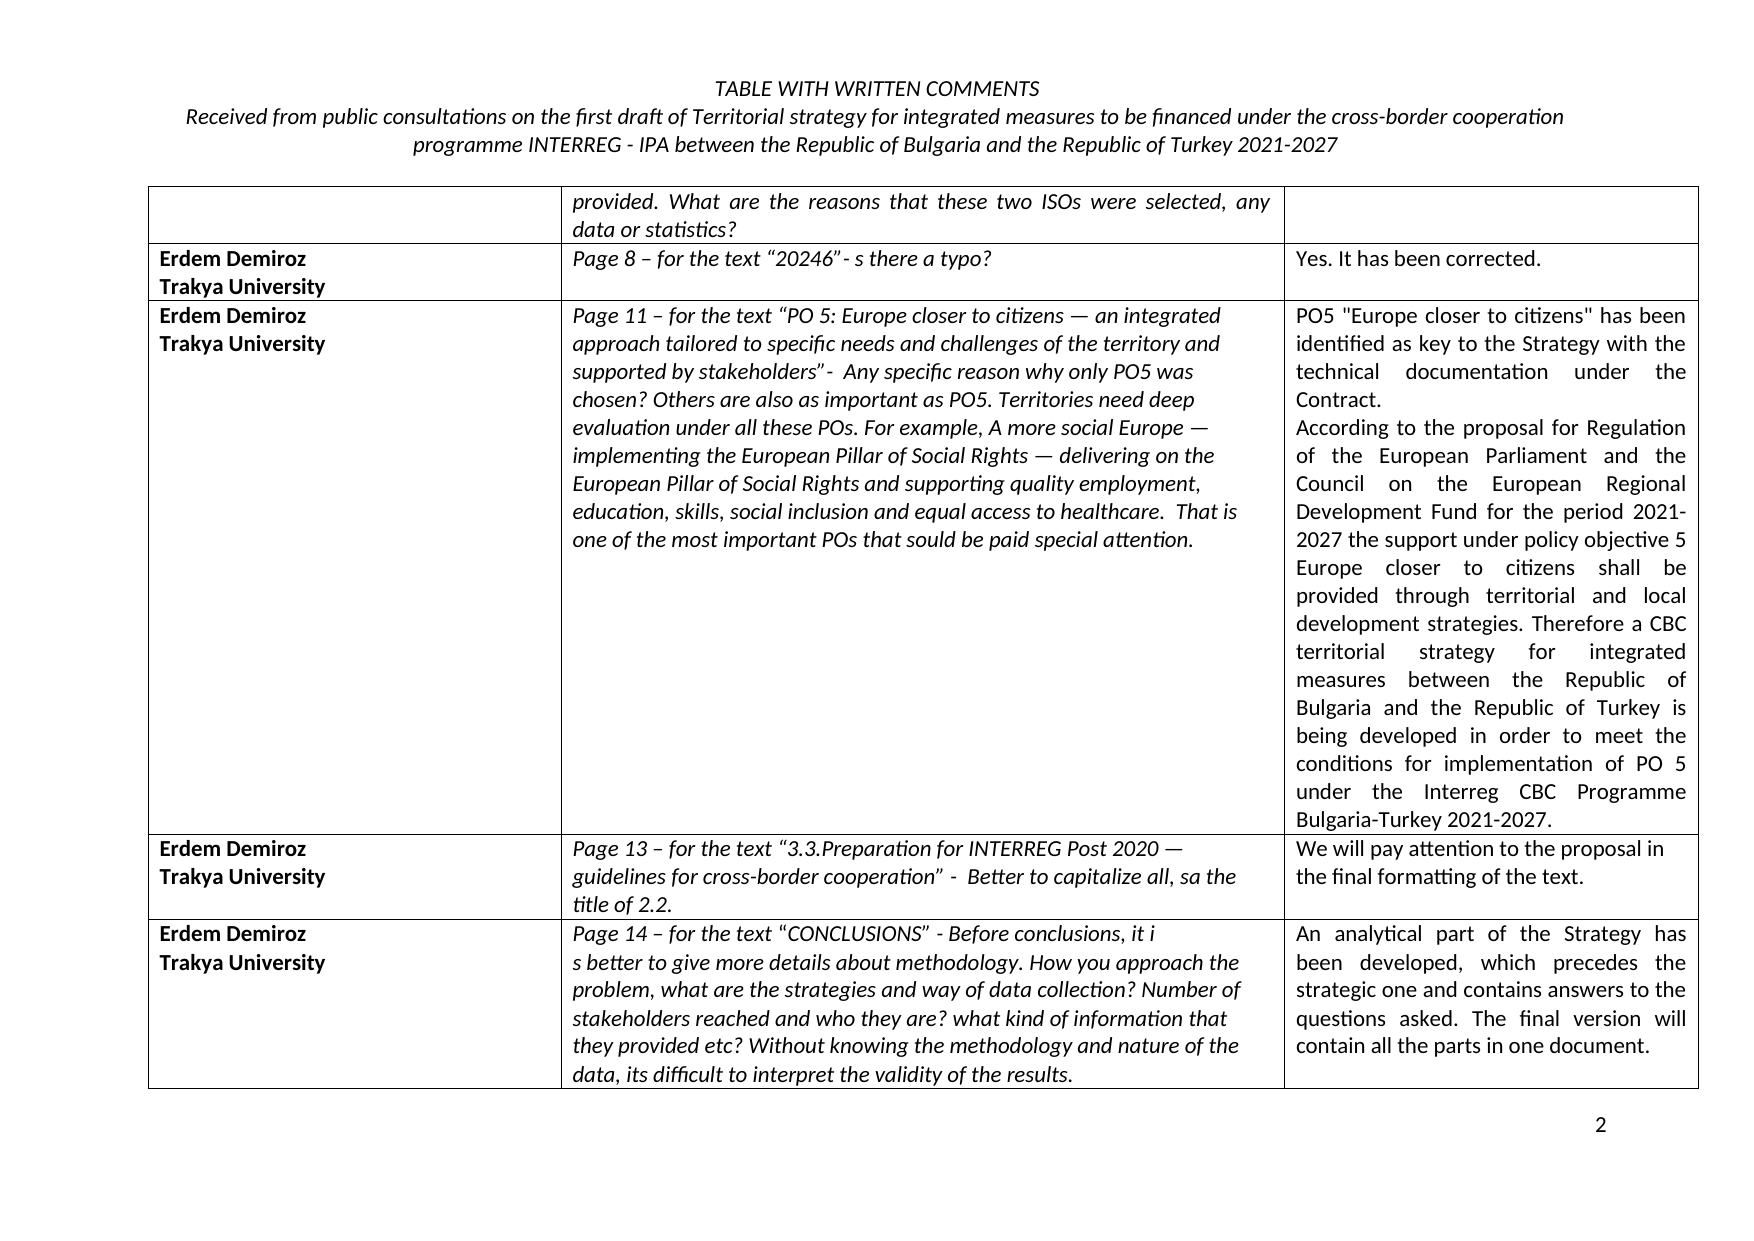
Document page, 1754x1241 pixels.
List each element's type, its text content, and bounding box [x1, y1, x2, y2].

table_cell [149, 187, 561, 243]
table_cell Erdem Demiroz Trakya University [149, 835, 561, 918]
table_cell Erdem Demiroz Trakya University [149, 301, 561, 833]
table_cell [1285, 187, 1698, 243]
table_cell Page 11 – for the text “PO 5: Europe closer to citizens — an integrated approach tailored to specific needs and challenges of the territory and supported by stakeholders”- Any specific reason why only PO5 was chosen? Others are also as important as PO5. Territories need deep evaluation under all these POs. For example, A more social Europe — implementing the European Pillar of Social Rights — delivering on the European Pillar of Social Rights and supporting quality employment, education, skills, social inclusion and equal access to healthcare. That is one of the most important POs that sould be paid special attention. [562, 301, 1284, 833]
table_cell We will pay attention to the proposal in the final formatting of the text. [1285, 835, 1698, 918]
table_cell PO5 "Europe closer to citizens" has been identified as key to the Strategy with the technical documentation under the Contract. According to the proposal for Regulation of the European Parliament and the Council on the European Regional Development Fund for the period 2021-2027 the support under policy objective 5 Europe closer to citizens shall be provided through territorial and local development strategies. Therefore a CBC territorial strategy for integrated measures between the Republic of Bulgaria and the Republic of Turkey is being developed in order to meet the conditions for implementation of PO 5 under the Interreg CBC Programme Bulgaria-Turkey 2021-2027. [1285, 301, 1698, 833]
table_cell Page 13 – for the text “3.3.Preparation for INTERREG Post 2020 — guidelines for cross-border cooperation” - Better to capitalize all, sa the title of 2.2. [562, 835, 1284, 918]
table_cell Page 14 – for the text “CONCLUSIONS” - Before conclusions, it i s better to give more details about methodology. How you approach the problem, what are the strategies and way of data collection? Number of stakeholders reached and who they are? what kind of information that they provided etc? Without knowing the methodology and nature of the data, its difficult to interpret the validity of the results. [562, 920, 1284, 1088]
table_cell Erdem Demiroz Trakya University [149, 244, 561, 300]
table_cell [562, 187, 1284, 243]
table_cell An analytical part of the Strategy has been developed, which precedes the strategic one and contains answers to the questions asked. The final version will contain all the parts in one document. [1285, 920, 1698, 1088]
table_cell Yes. It has been corrected. [1285, 244, 1698, 300]
table_cell Page 8 – for the text “20246”- s there a typo? [562, 244, 1284, 300]
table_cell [149, 920, 561, 1088]
